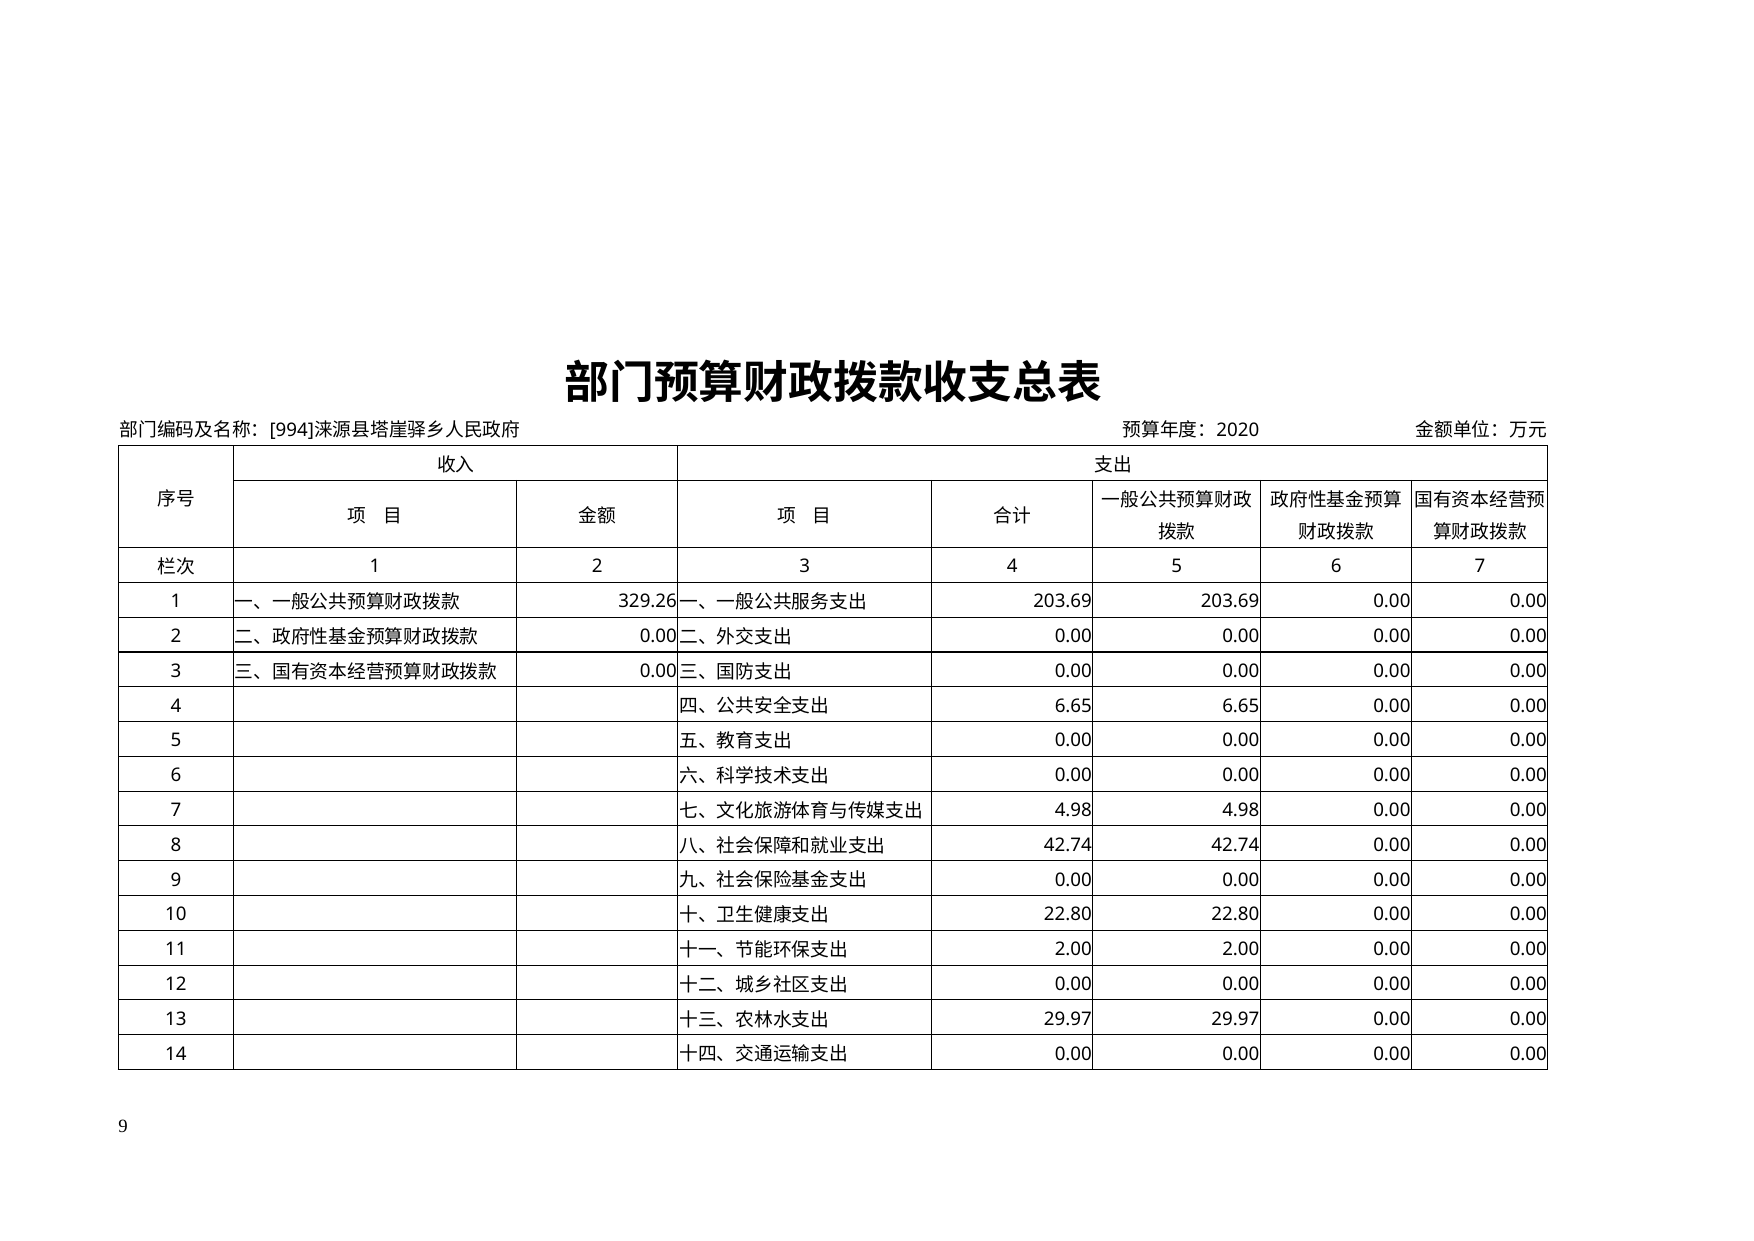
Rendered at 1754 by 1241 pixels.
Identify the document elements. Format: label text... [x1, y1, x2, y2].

table_cell 三、国有资本经营预算财政拨款 [234, 653, 516, 686]
table_cell 一般公共预算财政拨款 [1093, 481, 1260, 547]
table_cell 十三、农林水支出 [678, 1000, 931, 1034]
table_cell 0.00 [1412, 583, 1547, 617]
table_cell 203.69 [1093, 583, 1260, 617]
table_cell 0.00 [1412, 792, 1547, 825]
table_cell [234, 687, 516, 721]
table_cell 0.00 [932, 861, 1092, 895]
table_cell 0.00 [1261, 722, 1411, 756]
table_cell [234, 722, 516, 756]
table_cell 0.00 [1261, 966, 1411, 999]
table_cell 22.80 [1093, 896, 1260, 930]
table_cell 一、一般公共预算财政拨款 [234, 583, 516, 617]
table_cell 4 [932, 548, 1092, 582]
table_cell 42.74 [932, 826, 1092, 860]
table_cell 0.00 [1261, 687, 1411, 721]
table_cell 1 [119, 583, 233, 617]
table_cell 5 [119, 722, 233, 756]
table_cell 2.00 [1093, 931, 1260, 964]
table_cell 政府性基金预算财政拨款 [1261, 481, 1411, 547]
table_cell [234, 966, 516, 999]
table_cell [517, 826, 677, 860]
table_cell 0.00 [1261, 826, 1411, 860]
table_cell 5 [1093, 548, 1260, 582]
table_cell 0.00 [932, 757, 1092, 791]
table_cell 0.00 [932, 653, 1092, 686]
table_cell [234, 1000, 516, 1034]
table_cell 0.00 [1261, 792, 1411, 825]
table_cell [234, 757, 516, 791]
table_cell 0.00 [1412, 931, 1547, 964]
table_cell 4.98 [932, 792, 1092, 825]
table_cell 二、外交支出 [678, 618, 931, 651]
table_cell 29.97 [1093, 1000, 1260, 1034]
table_cell [234, 1035, 516, 1069]
table_cell 0.00 [1412, 687, 1547, 721]
table_cell 1 [234, 548, 516, 582]
table_cell 九、社会保险基金支出 [678, 861, 931, 895]
table_cell 7 [119, 792, 233, 825]
table_cell [517, 792, 677, 825]
table_cell 0.00 [1412, 826, 1547, 860]
table_cell 0.00 [1093, 1035, 1260, 1069]
table_cell 十、卫生健康支出 [678, 896, 931, 930]
table_cell 12 [119, 966, 233, 999]
table_cell 序号 [119, 446, 233, 547]
table_cell 国有资本经营预算财政拨款 [1412, 481, 1547, 547]
table_cell [234, 931, 516, 964]
table_cell 0.00 [1261, 1000, 1411, 1034]
table_cell [234, 826, 516, 860]
table_cell 203.69 [932, 583, 1092, 617]
table_cell 十一、节能环保支出 [678, 931, 931, 964]
table_cell 3 [119, 653, 233, 686]
table_cell 9 [119, 861, 233, 895]
table_cell 0.00 [1412, 653, 1547, 686]
table_cell 0.00 [1412, 1000, 1547, 1034]
table_cell 6 [119, 757, 233, 791]
table_cell [517, 1000, 677, 1034]
table_cell 二、政府性基金预算财政拨款 [234, 618, 516, 651]
table_cell 六、科学技术支出 [678, 757, 931, 791]
table_cell 0.00 [932, 618, 1092, 651]
table_cell 0.00 [1093, 618, 1260, 651]
table_cell 6.65 [932, 687, 1092, 721]
table_cell 0.00 [1261, 583, 1411, 617]
table_cell 七、文化旅游体育与传媒支出 [678, 792, 931, 825]
table_cell 0.00 [932, 966, 1092, 999]
table_cell [234, 896, 516, 930]
table_cell 项 目 [234, 481, 516, 547]
table_cell 一、一般公共服务支出 [678, 583, 931, 617]
table_cell 2 [119, 618, 233, 651]
table_cell 0.00 [1412, 757, 1547, 791]
table_cell 八、社会保障和就业支出 [678, 826, 931, 860]
table_cell 2.00 [932, 931, 1092, 964]
table_cell 收入 [234, 446, 677, 480]
table_cell [517, 896, 677, 930]
table_cell 0.00 [1261, 653, 1411, 686]
table_cell 0.00 [1412, 618, 1547, 651]
table_cell 3 [678, 548, 931, 582]
table_cell 0.00 [1261, 1035, 1411, 1069]
table_cell 11 [119, 931, 233, 964]
table_cell 部门编码及名称：[994]涞源县塔崖驿乡人民政府 [118, 411, 931, 445]
table_cell 0.00 [517, 653, 677, 686]
table_cell [517, 861, 677, 895]
table_cell 329.26 [517, 583, 677, 617]
table_cell 四、公共安全支出 [678, 687, 931, 721]
table_cell 8 [119, 826, 233, 860]
table_cell [517, 757, 677, 791]
table_cell [517, 722, 677, 756]
table_cell 0.00 [1412, 966, 1547, 999]
table_cell 栏次 [119, 548, 233, 582]
table_cell 14 [119, 1035, 233, 1069]
table_cell 22.80 [932, 896, 1092, 930]
table_cell 部门预算财政拨款收支总表 [118, 149, 1548, 411]
table_cell 支出 [678, 446, 1547, 480]
table_cell 0.00 [1261, 931, 1411, 964]
table_cell 0.00 [1093, 861, 1260, 895]
table_cell [517, 1035, 677, 1069]
table_cell 0.00 [1412, 861, 1547, 895]
table_cell [517, 931, 677, 964]
table_cell 项 目 [678, 481, 931, 547]
table_cell 三、国防支出 [678, 653, 931, 686]
table_cell 13 [119, 1000, 233, 1034]
table_cell 0.00 [1261, 896, 1411, 930]
table_cell 0.00 [932, 1035, 1092, 1069]
table_cell 2 [517, 548, 677, 582]
table_cell 0.00 [1412, 896, 1547, 930]
table_cell 0.00 [1412, 722, 1547, 756]
table_cell 金额单位：万元 [1260, 411, 1548, 445]
table_cell 十四、交通运输支出 [678, 1035, 931, 1069]
table_cell 0.00 [1261, 618, 1411, 651]
table_cell 0.00 [1093, 653, 1260, 686]
table_cell 合计 [932, 481, 1092, 547]
table_cell 预算年度：2020 [931, 411, 1260, 445]
table_cell 0.00 [932, 722, 1092, 756]
table_cell 10 [119, 896, 233, 930]
table_cell 0.00 [1261, 861, 1411, 895]
table_cell [517, 687, 677, 721]
table_cell 金额 [517, 481, 677, 547]
table_cell 7 [1412, 548, 1547, 582]
table_cell [517, 966, 677, 999]
table_cell 6.65 [1093, 687, 1260, 721]
table_cell [234, 792, 516, 825]
table_cell 0.00 [1261, 757, 1411, 791]
table_cell 42.74 [1093, 826, 1260, 860]
table_cell 0.00 [1412, 1035, 1547, 1069]
table_cell 6 [1261, 548, 1411, 582]
table_cell 29.97 [932, 1000, 1092, 1034]
table_cell 0.00 [1093, 722, 1260, 756]
table_cell 五、教育支出 [678, 722, 931, 756]
table_cell 0.00 [1093, 966, 1260, 999]
table_cell 十二、城乡社区支出 [678, 966, 931, 999]
table_cell 0.00 [517, 618, 677, 651]
table_cell 4 [119, 687, 233, 721]
table_cell 4.98 [1093, 792, 1260, 825]
table_cell [234, 861, 516, 895]
table_cell 0.00 [1093, 757, 1260, 791]
